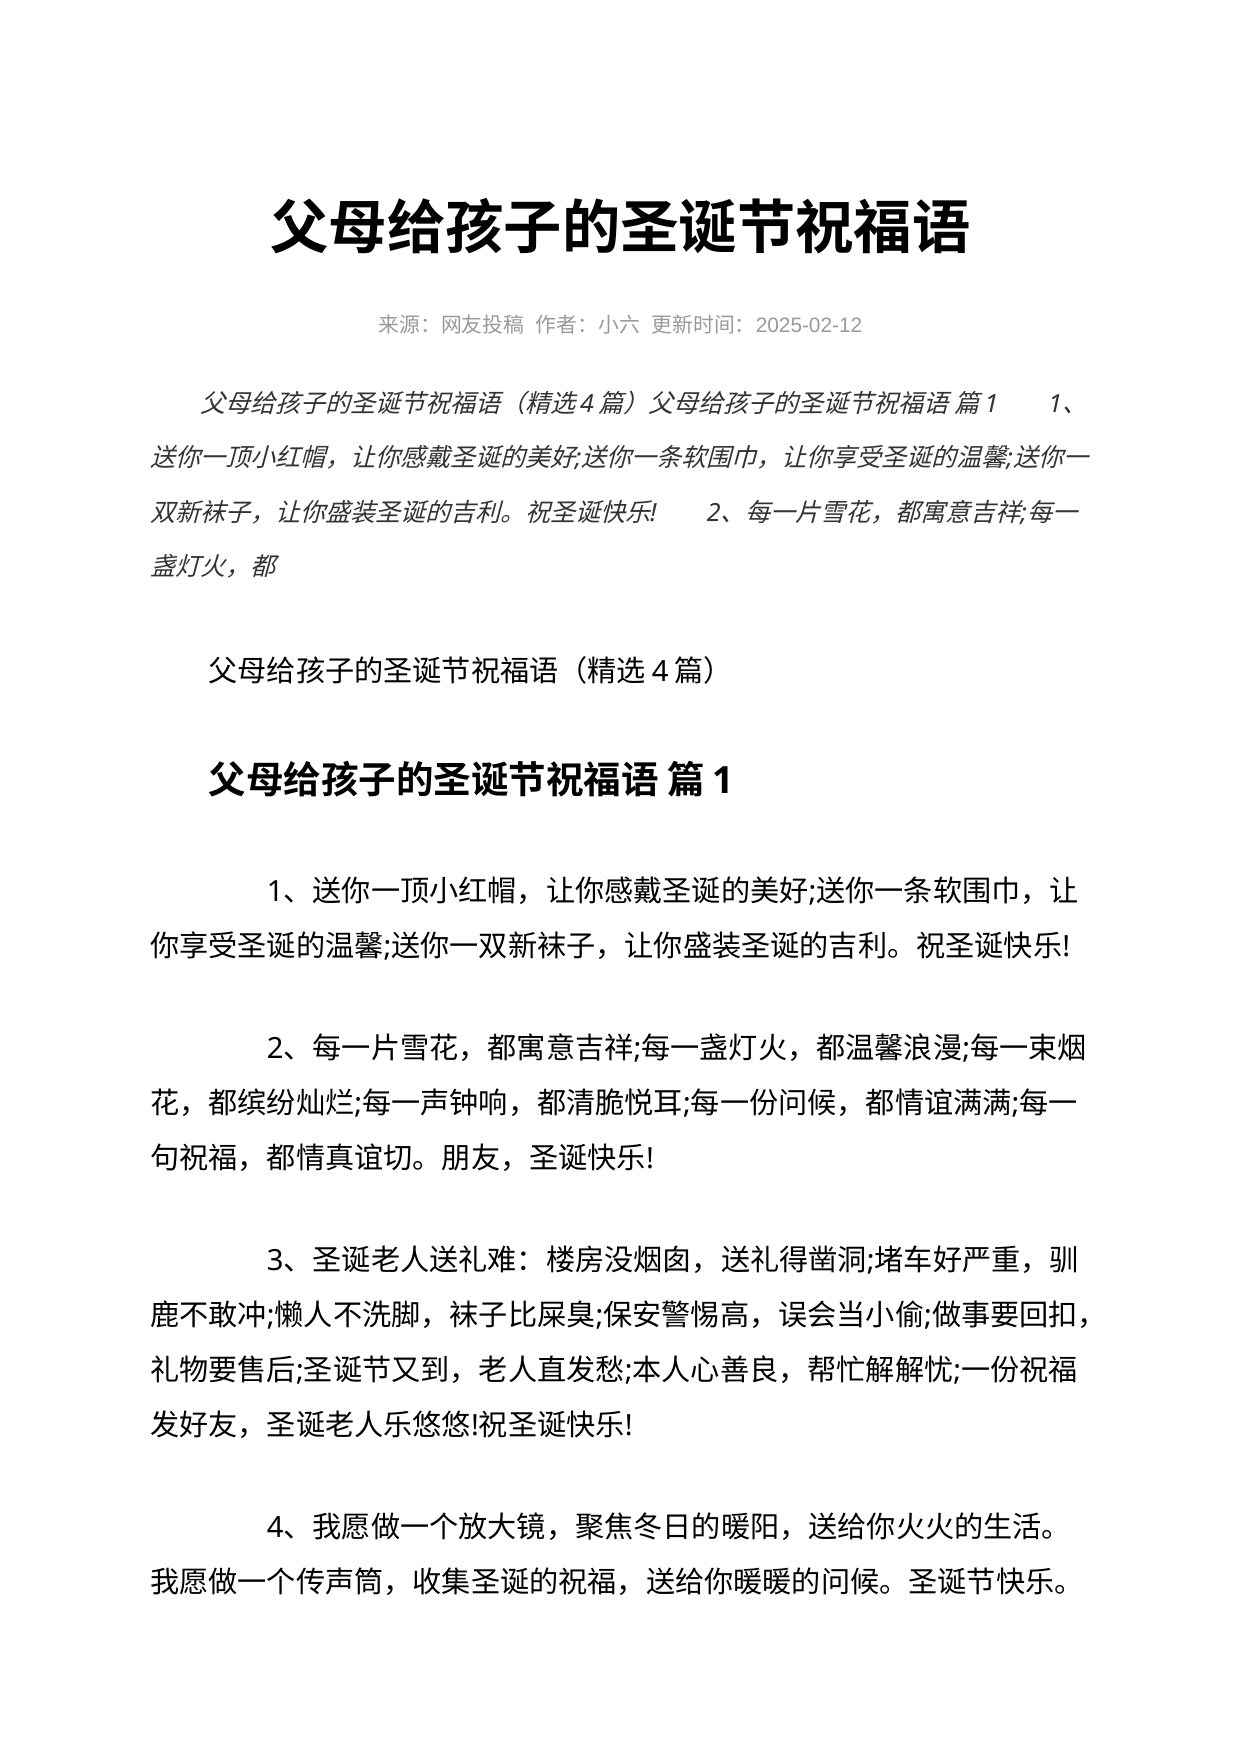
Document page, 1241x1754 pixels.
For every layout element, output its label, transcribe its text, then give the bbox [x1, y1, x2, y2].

text 来源：网友投稿 作者：小六 更新时间：2025-02-12 [150, 313, 1090, 337]
text 父母给孩子的圣诞节祝福语（精选4篇）父母给孩子的圣诞节祝福语 篇1 1、送你一顶小红帽，让你感戴圣诞的美好;送你一条软围巾，让你享受圣诞的温馨;送你一双新袜子，让你盛装圣诞的吉利。祝圣诞快乐! 2、每一片雪花，都寓意吉祥;每一盏灯火，都 [150, 383, 1090, 583]
text 父母给孩子的圣诞节祝福语（精选4篇） [150, 648, 1090, 690]
text 3、圣诞老人送礼难：楼房没烟囱，送礼得凿洞;堵车好严重，驯鹿不敢冲;懒人不洗脚，袜子比屎臭;保安警惕高，误会当小偷;做事要回扣，礼物要售后;圣诞节又到，老人直发愁;本人心善良，帮忙解解忧;一份祝福发好友，圣诞老人乐悠悠!祝圣诞快乐! [150, 1236, 1090, 1444]
text 1、送你一顶小红帽，让你感戴圣诞的美好;送你一条软围巾，让你享受圣诞的温馨;送你一双新袜子，让你盛装圣诞的吉利。祝圣诞快乐! [150, 867, 1090, 965]
text 2、每一片雪花，都寓意吉祥;每一盏灯火，都温馨浪漫;每一束烟花，都缤纷灿烂;每一声钟响，都清脆悦耳;每一份问候，都情谊满满;每一句祝福，都情真谊切。朋友，圣诞快乐! [150, 1024, 1090, 1177]
text 父母给孩子的圣诞节祝福语 篇1 [150, 750, 1090, 804]
text 4、我愿做一个放大镜，聚焦冬日的暖阳，送给你火火的生活。我愿做一个传声筒，收集圣诞的祝福，送给你暖暖的问候。圣诞节快乐。 [150, 1503, 1090, 1601]
subtitle 父母给孩子的圣诞节祝福语 [150, 181, 1090, 266]
